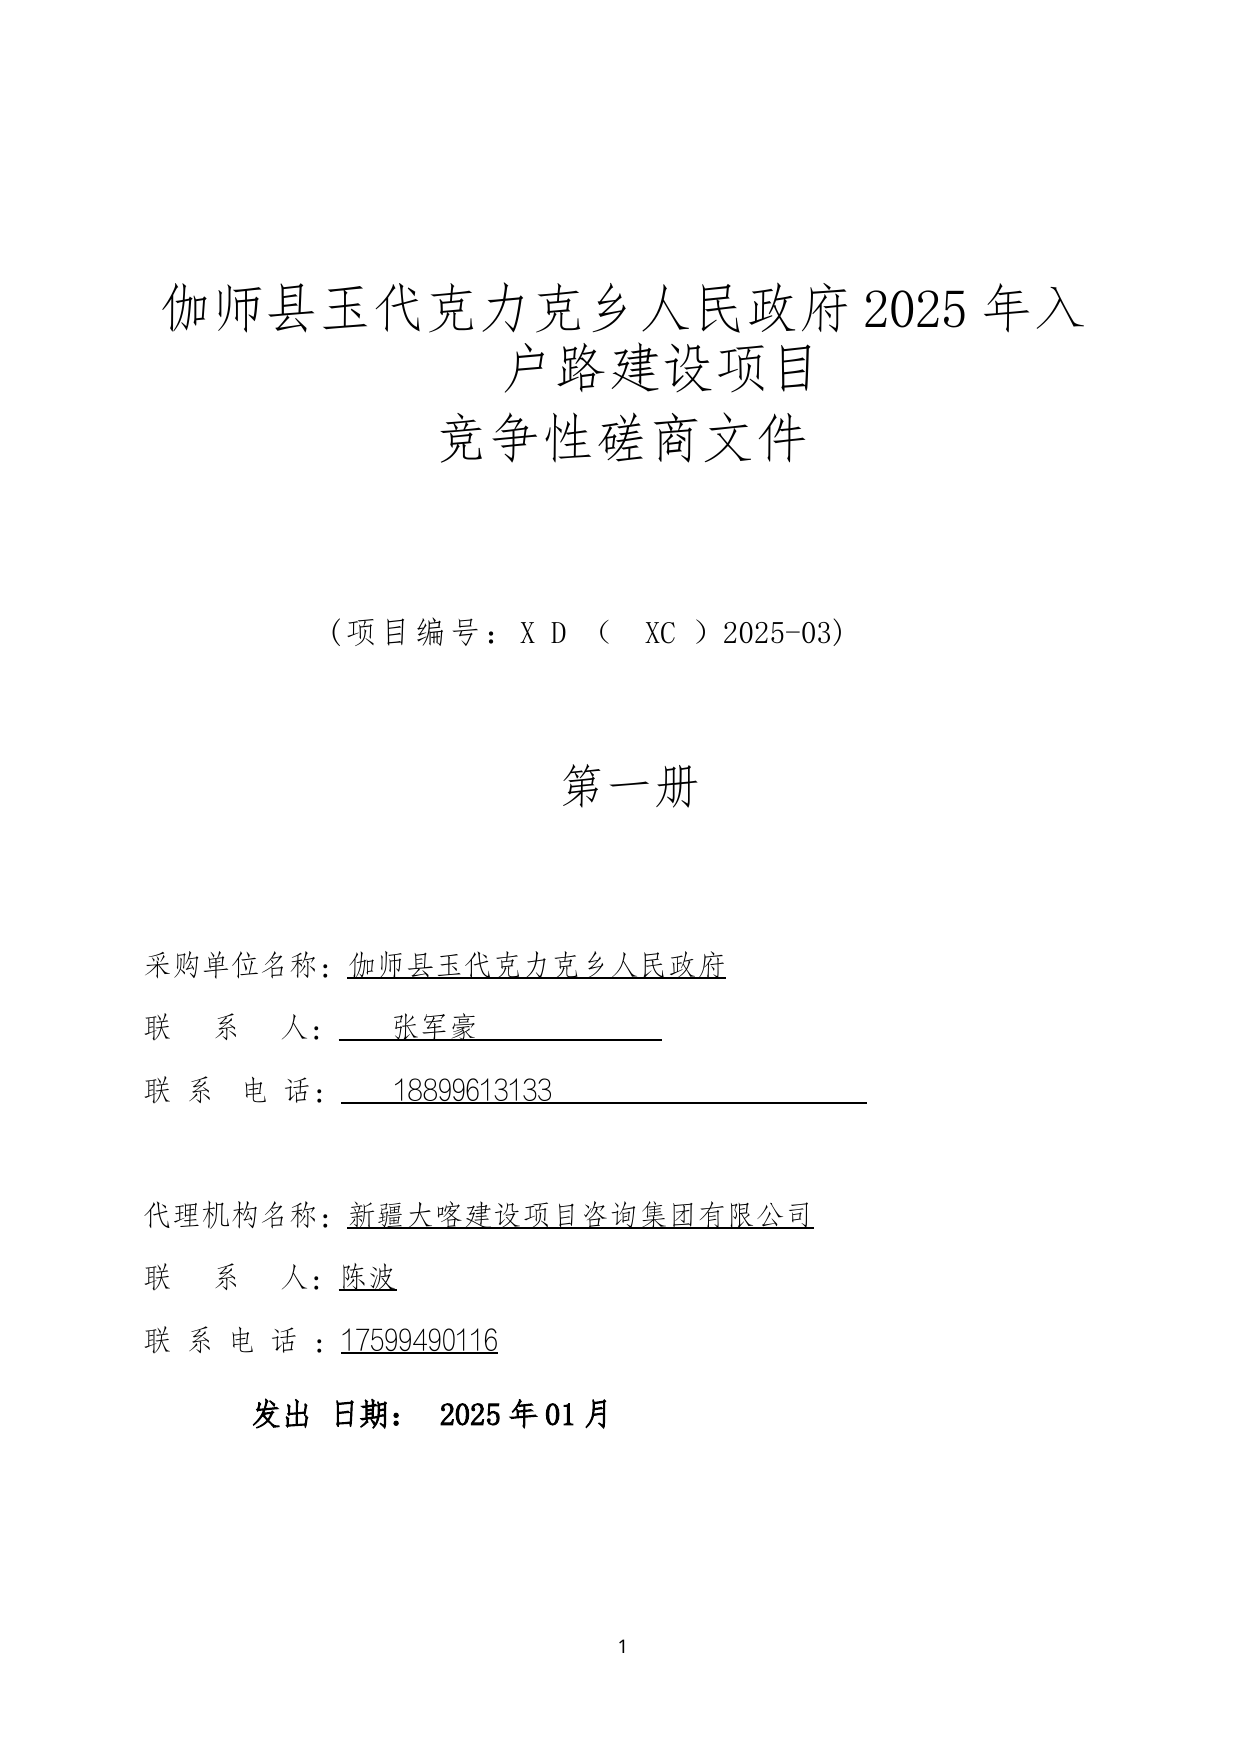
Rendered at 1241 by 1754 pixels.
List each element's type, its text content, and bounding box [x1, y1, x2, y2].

text 采购单位名称：伽师县玉代克力克乡人民政府 [143, 925, 1102, 987]
text 发出 日期： 2025年01月 [234, 1393, 913, 1429]
text 联 系 电 话 ：17599490116 [143, 1300, 1102, 1362]
text 联 系 人： 张军豪 [143, 987, 1102, 1050]
text 代理机构名称：新疆大喀建设项目咨询集团有限公司 [143, 1175, 1102, 1237]
text 竞争性磋商文件 [143, 412, 1102, 469]
text 伽师县玉代克力克乡人民政府2025年入户路建设项目 [143, 282, 1102, 395]
text 联 系 电 话： 18899613133 [143, 1050, 1102, 1112]
text (项目编号：XJDK（JZXCS）2025-03) [326, 617, 1102, 651]
text 第一册 [558, 763, 1102, 814]
text 联 系 人：陈波 [143, 1237, 1102, 1300]
